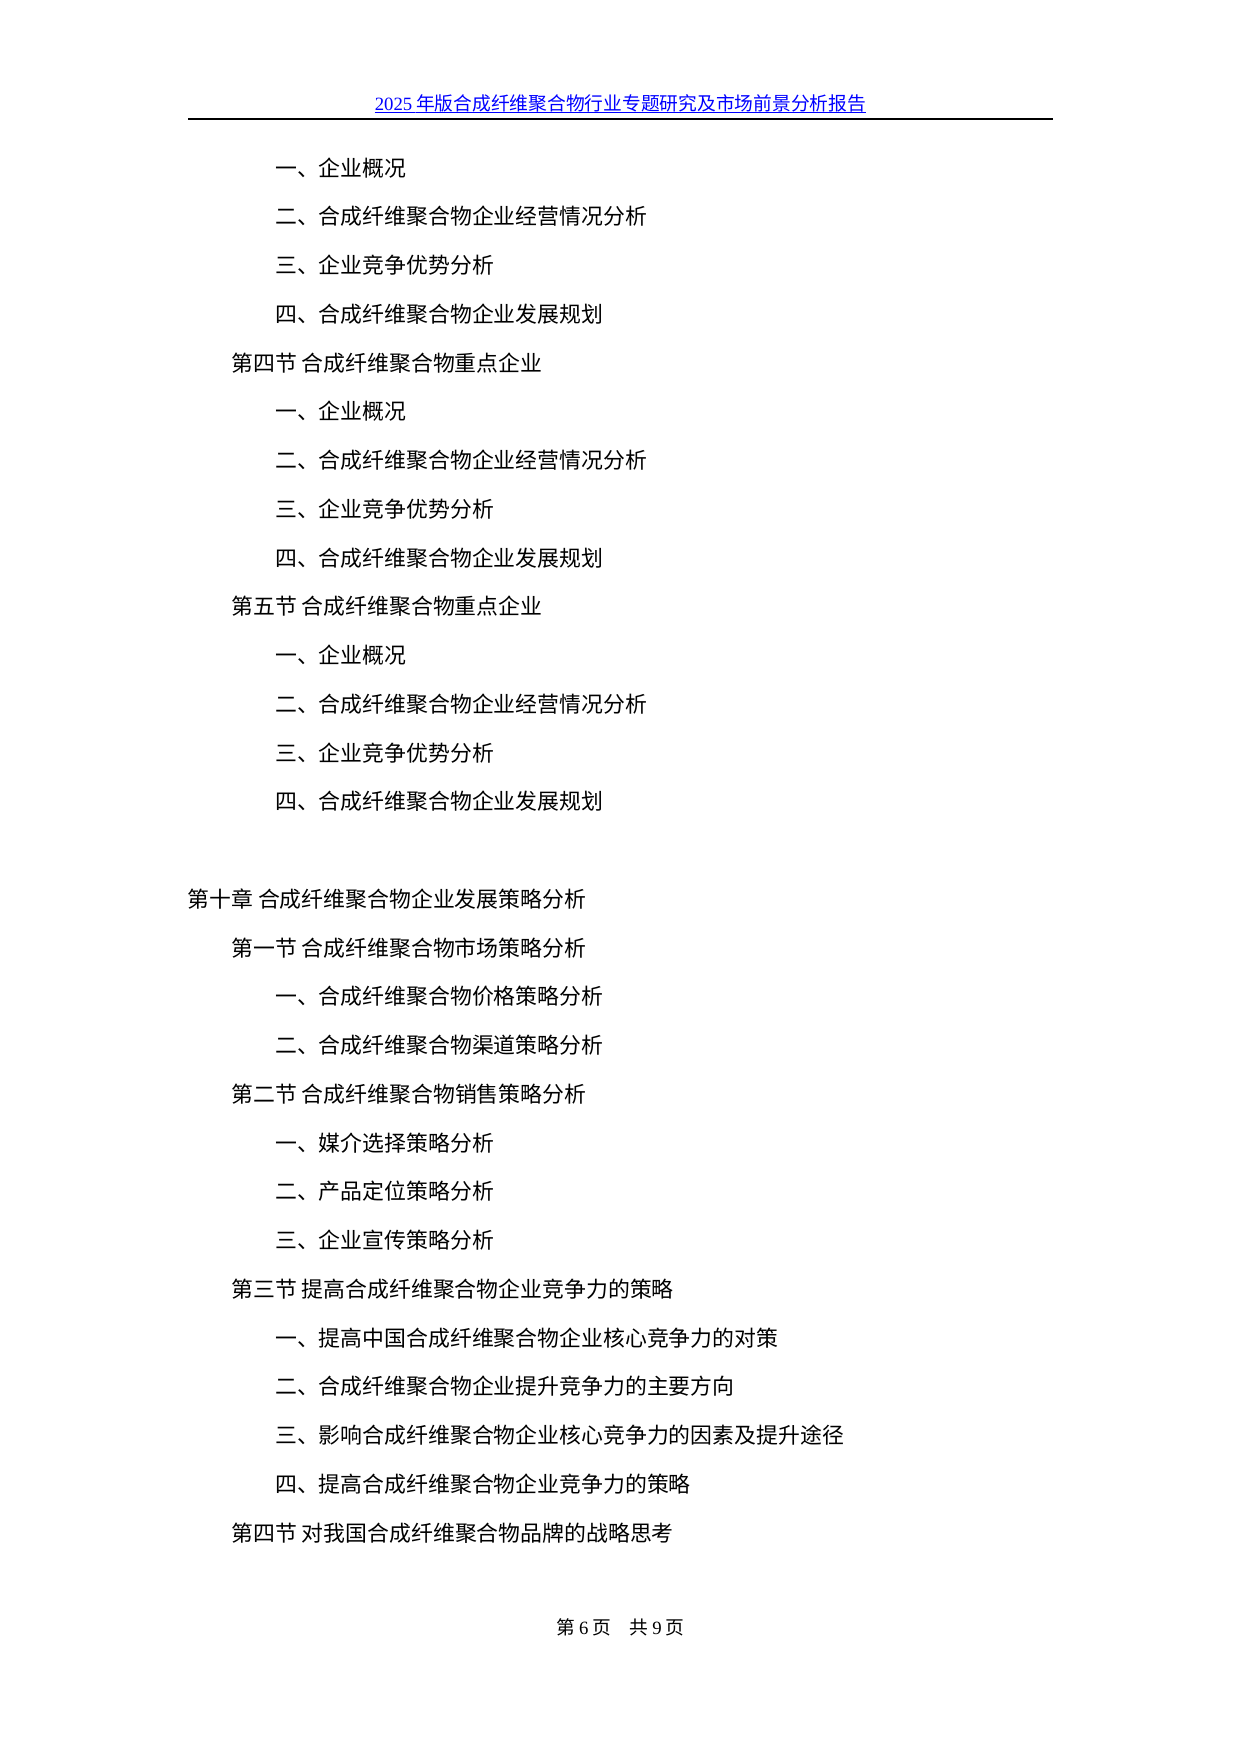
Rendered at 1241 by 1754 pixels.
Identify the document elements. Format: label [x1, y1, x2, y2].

text [187, 150, 1053, 1548]
